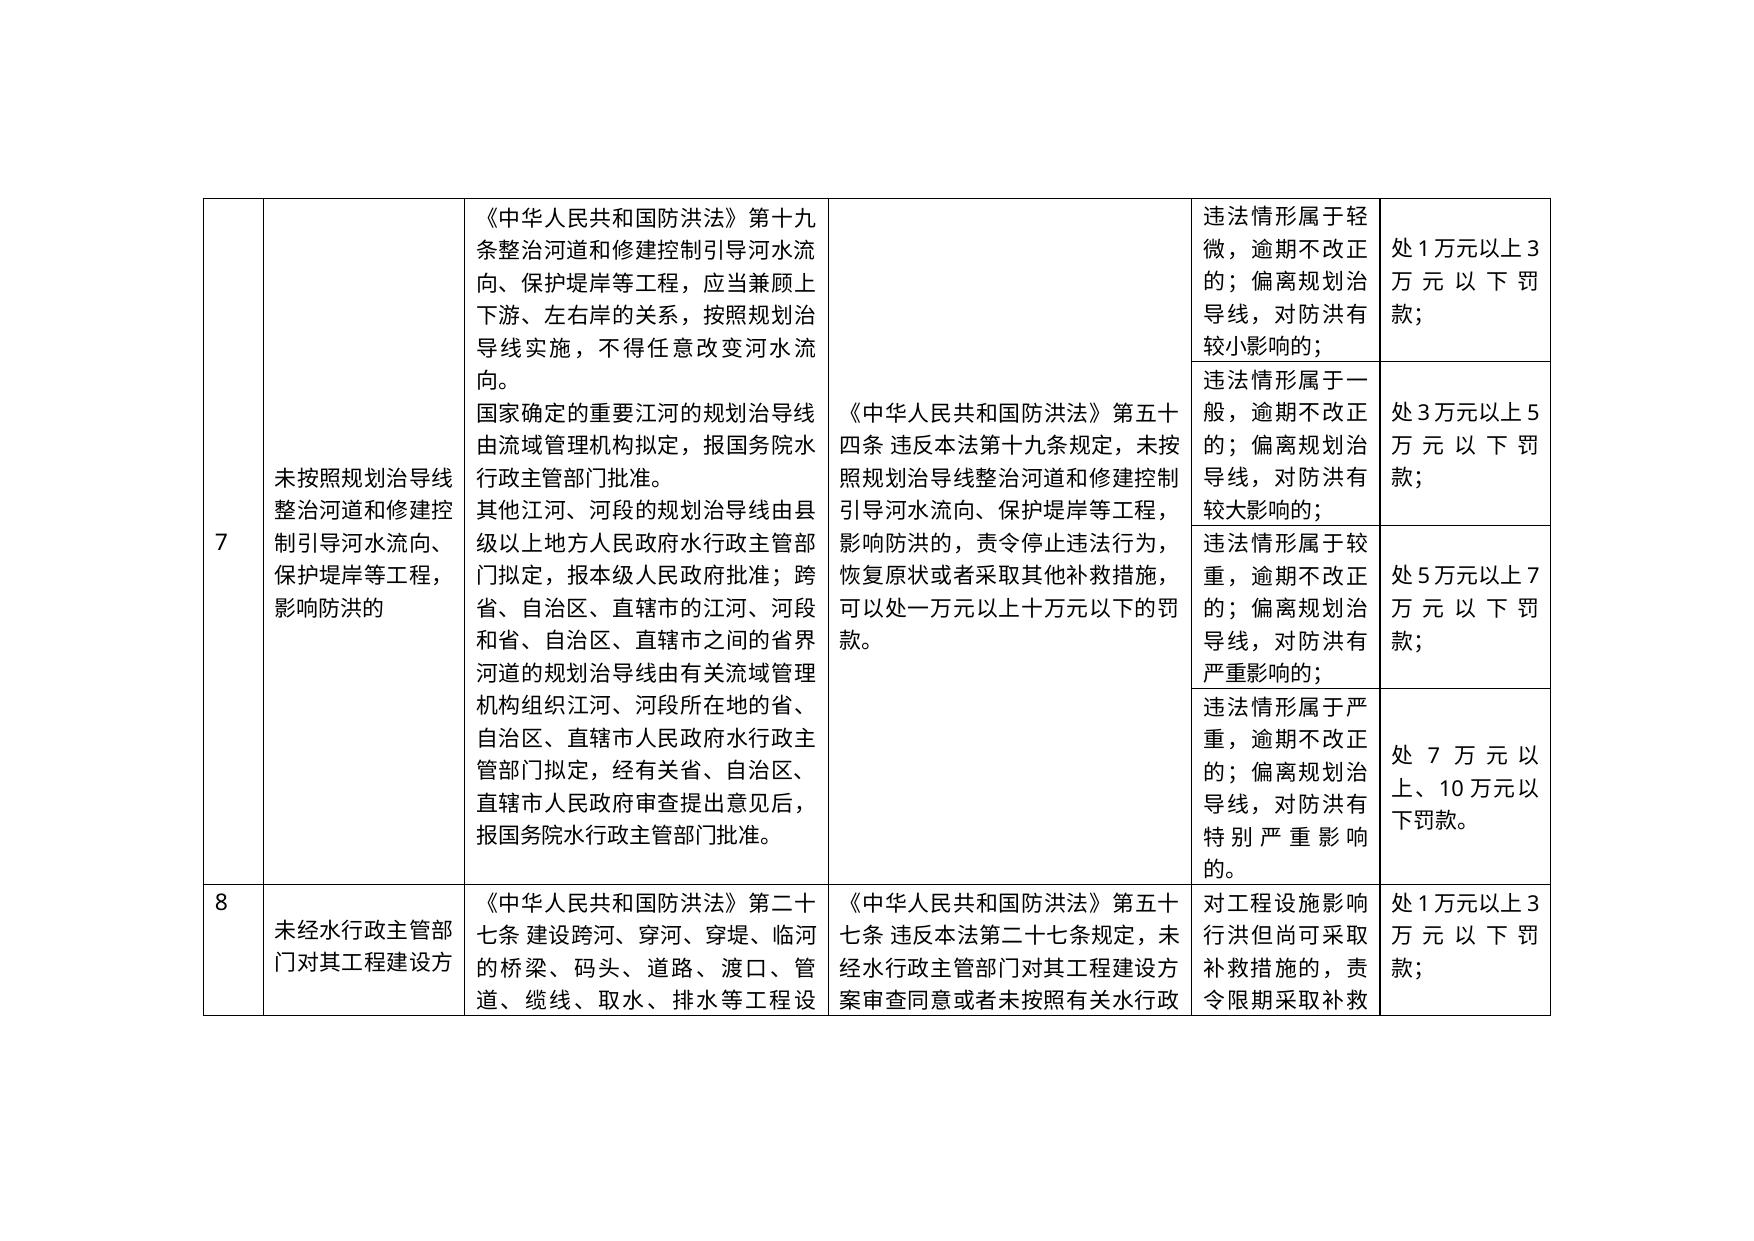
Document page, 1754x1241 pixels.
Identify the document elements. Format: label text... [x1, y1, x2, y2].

table_cell 《中华人民共和国防洪法》第五十四条 违反本法第十九条规定，未按照规划治导线整治河道和修建控制引导河水流向、保护堤岸等工程，影响防洪的，责令停止违法行为，恢复原状或者采取其他补救措施，可以处一万元以上十万元以下的罚款。 [829, 199, 1191, 884]
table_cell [465, 885, 828, 1015]
table_cell 违法情形属于较重，逾期不改正的；偏离规划治导线，对防洪有严重影响的； [1192, 526, 1379, 688]
table_cell 未按照规划治导线整治河道和修建控制引导河水流向、保护堤岸等工程，影响防洪的 [264, 199, 464, 884]
table_cell 违法情形属于轻微，逾期不改正的；偏离规划治导线，对防洪有较小影响的； [1192, 199, 1379, 361]
table_cell 处3万元以上5万元以下罚款； [1381, 362, 1550, 525]
table_cell 《中华人民共和国防洪法》第十九条整治河道和修建控制引导河水流向、保护堤岸等工程，应当兼顾上下游、左右岸的关系，按照规划治导线实施，不得任意改变河水流向。 国家确定的重要江河的规划治导线由流域管理机构拟定，报国务院水行政主管部门批准。 其他江河、河段的规划治导线由县级以上地方人民政府水行政主管部门拟定，报本级人民政府批准；跨省、自治区、直辖市的江河、河段和省、自治区、直辖市之间的省界河道的规划治导线由有关流域管理机构组织江河、河段所在地的省、自治区、直辖市人民政府水行政主管部门拟定，经有关省、自治区、直辖市人民政府审查提出意见后，报国务院水行政主管部门批准。 [465, 199, 828, 884]
table_cell 处7万元以上、10万元以下罚款。 [1381, 689, 1550, 884]
table_cell 处5万元以上7万元以下罚款； [1381, 526, 1550, 688]
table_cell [829, 885, 1191, 1015]
table_cell 违法情形属于一般，逾期不改正的；偏离规划治导线，对防洪有较大影响的； [1192, 362, 1379, 525]
table_cell 处1万元以上3万元以下罚款； [1381, 199, 1550, 361]
table_cell 处1万元以上3万元以下罚款； [1381, 885, 1550, 1015]
table_cell 7 [204, 199, 263, 884]
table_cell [1192, 885, 1379, 1015]
table_cell 8 [204, 885, 263, 1015]
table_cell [264, 885, 464, 1015]
table_cell 违法情形属于严重，逾期不改正的；偏离规划治导线，对防洪有特别严重影响的。 [1192, 689, 1379, 884]
